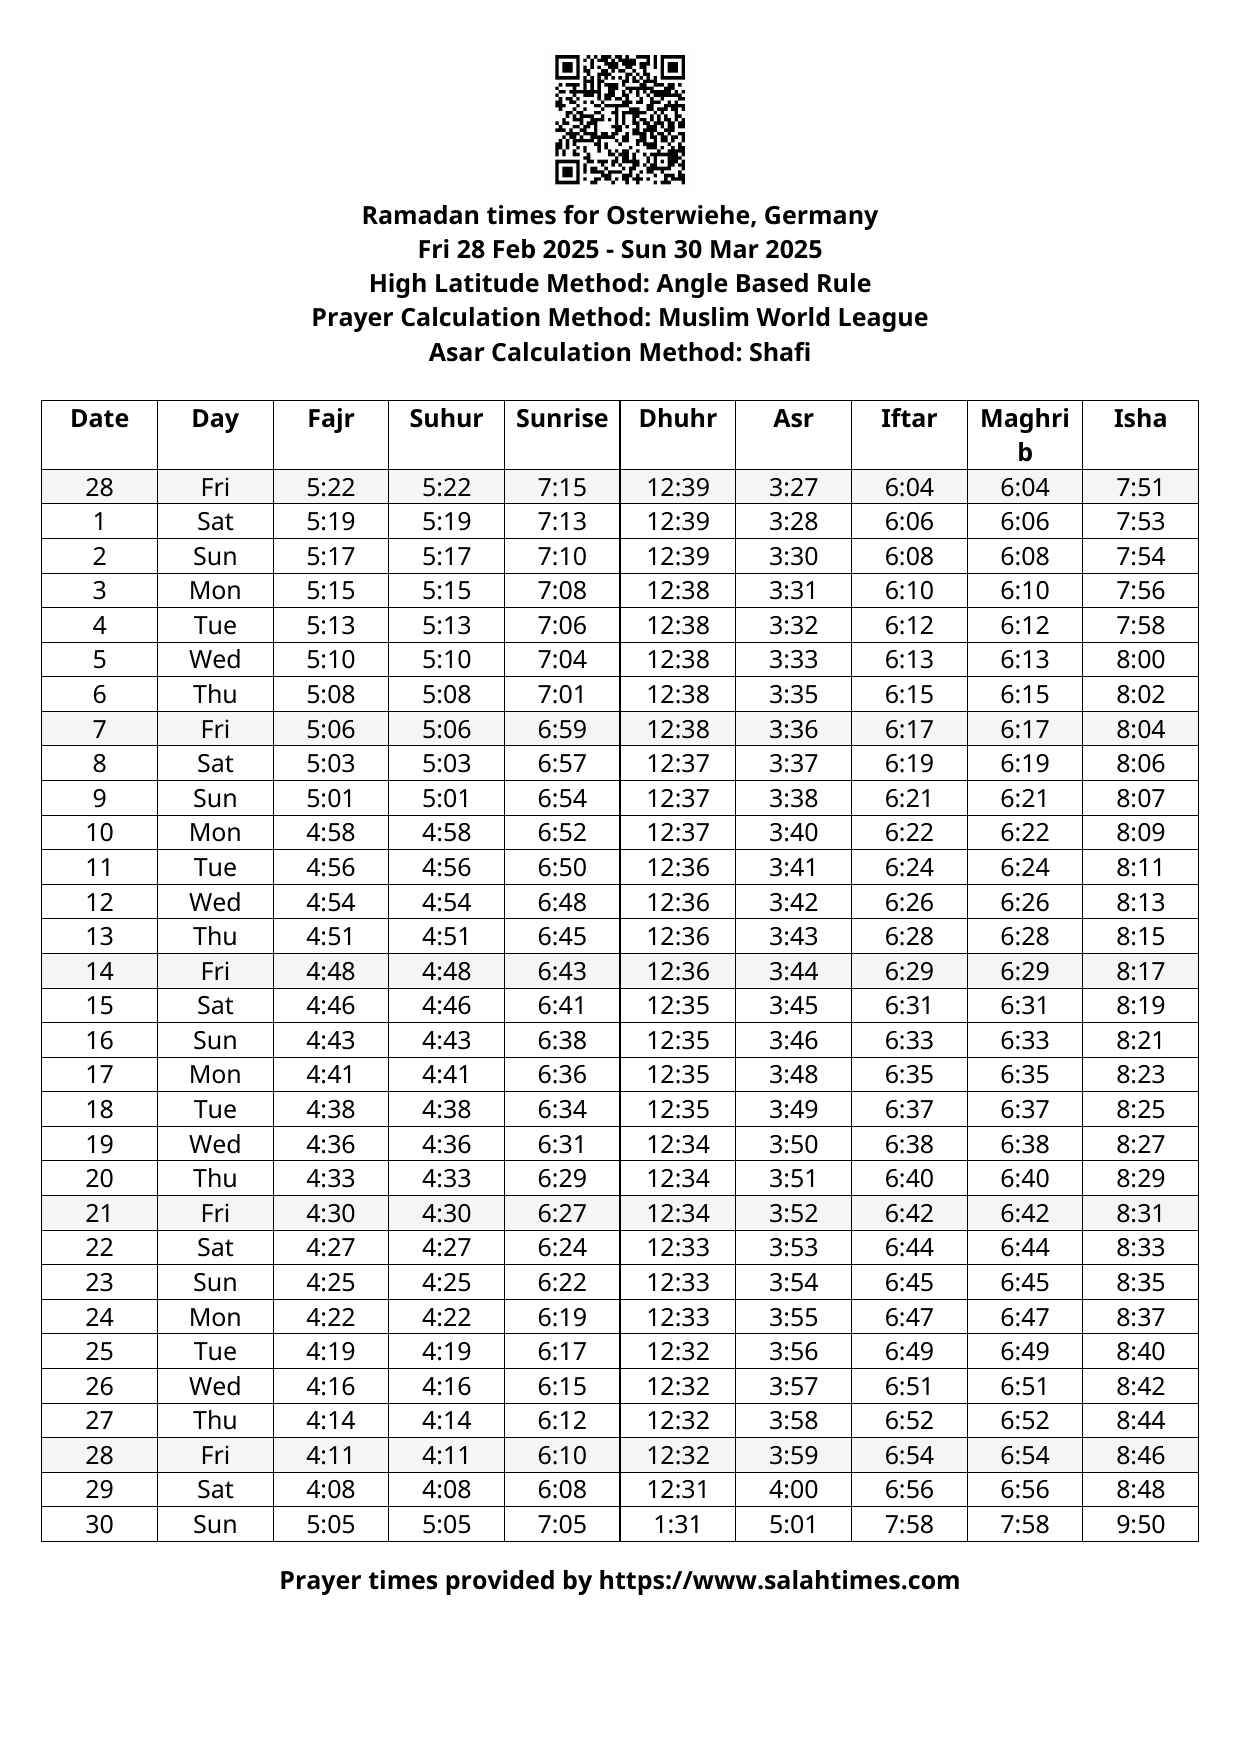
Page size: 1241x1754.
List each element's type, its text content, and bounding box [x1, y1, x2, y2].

table_cell 3:27 [736, 470, 851, 503]
table_cell 6:40 [968, 1161, 1082, 1195]
table_cell 6:10 [505, 1438, 619, 1472]
table_cell 8:27 [1083, 1127, 1198, 1160]
table_cell 3:58 [736, 1404, 851, 1437]
table_cell 19 [42, 1127, 157, 1160]
table_header Suhur [389, 401, 504, 469]
table_cell 6:42 [852, 1196, 967, 1229]
table_cell 6:31 [968, 989, 1082, 1022]
table_cell 26 [42, 1369, 157, 1402]
table_cell 8:35 [1083, 1265, 1198, 1299]
table_cell 6:51 [852, 1369, 967, 1402]
table_cell 5:08 [389, 677, 504, 711]
table_cell 6:52 [852, 1404, 967, 1437]
table_cell 6 [42, 677, 157, 711]
table_cell 8:06 [1083, 746, 1198, 780]
table_cell 25 [42, 1334, 157, 1368]
table_cell 29 [42, 1473, 157, 1506]
table_cell 12:38 [621, 677, 735, 711]
table_cell 12:36 [621, 850, 735, 884]
table_cell 9:50 [1083, 1507, 1198, 1541]
table_cell Tue [158, 1092, 273, 1126]
table_cell 4:11 [389, 1438, 504, 1472]
table_cell 6:54 [505, 781, 619, 814]
table_header Dhuhr [621, 401, 735, 469]
table_cell 4:43 [389, 1023, 504, 1057]
table_cell 12:32 [621, 1334, 735, 1368]
table_cell Mon [158, 1058, 273, 1091]
table_cell 5:13 [274, 608, 388, 642]
table_cell 3:55 [736, 1300, 851, 1333]
table_cell 1:31 [621, 1507, 735, 1541]
table_cell 3 [42, 574, 157, 607]
table_cell 5:10 [389, 643, 504, 676]
table_cell 8:29 [1083, 1161, 1198, 1195]
table_cell 6:26 [852, 885, 967, 918]
table_cell 8:00 [1083, 643, 1198, 676]
table_cell 12:33 [621, 1265, 735, 1299]
table_cell 3:45 [736, 989, 851, 1022]
table_cell 4:19 [389, 1334, 504, 1368]
table_cell Sun [158, 539, 273, 572]
table_cell 4:48 [389, 954, 504, 987]
table_cell 5:08 [274, 677, 388, 711]
table_cell 3:49 [736, 1092, 851, 1126]
table_cell 12:36 [621, 919, 735, 953]
table_cell 6:24 [968, 850, 1082, 884]
table_cell 17 [42, 1058, 157, 1091]
table_cell 4:36 [389, 1127, 504, 1160]
table_cell 5:03 [274, 746, 388, 780]
table_cell 6:52 [505, 816, 619, 849]
table_cell 6:22 [968, 816, 1082, 849]
table_cell 6:45 [852, 1265, 967, 1299]
table_header Sunrise [505, 401, 619, 469]
table_cell 6:59 [505, 712, 619, 745]
table_cell 6:40 [852, 1161, 967, 1195]
table_cell 23 [42, 1265, 157, 1299]
table_cell Fri [158, 954, 273, 987]
table_cell 22 [42, 1231, 157, 1264]
table_cell Thu [158, 1404, 273, 1437]
table_cell 15 [42, 989, 157, 1022]
table_cell 8:11 [1083, 850, 1198, 884]
table_cell 4:58 [389, 816, 504, 849]
table_cell 6:38 [505, 1023, 619, 1057]
table_cell 4:56 [274, 850, 388, 884]
table_cell 6:13 [968, 643, 1082, 676]
table_cell 27 [42, 1404, 157, 1437]
table_cell 6:47 [852, 1300, 967, 1333]
table_cell 3:42 [736, 885, 851, 918]
table_cell Tue [158, 608, 273, 642]
table_cell 4:51 [389, 919, 504, 953]
table_cell 5:17 [274, 539, 388, 572]
table_cell 6:24 [852, 850, 967, 884]
table_cell 8:21 [1083, 1023, 1198, 1057]
table_cell 3:32 [736, 608, 851, 642]
table_cell 6:06 [852, 504, 967, 538]
table_cell 6:43 [505, 954, 619, 987]
table_cell 6:38 [968, 1127, 1082, 1160]
table_header Asr [736, 401, 851, 469]
table_cell 6:44 [852, 1231, 967, 1264]
table_cell 24 [42, 1300, 157, 1333]
table_cell 5:17 [389, 539, 504, 572]
table_cell 3:35 [736, 677, 851, 711]
table_cell 4 [42, 608, 157, 642]
table_cell 3:31 [736, 574, 851, 607]
table_cell 6:22 [852, 816, 967, 849]
table_cell Thu [158, 1161, 273, 1195]
table_cell 5:01 [274, 781, 388, 814]
table_cell 8:25 [1083, 1092, 1198, 1126]
table_cell 6:08 [852, 539, 967, 572]
table_cell 12:37 [621, 746, 735, 780]
table_cell 6:29 [505, 1161, 619, 1195]
table_cell 6:48 [505, 885, 619, 918]
table_cell 5:22 [389, 470, 504, 503]
table_cell 12:35 [621, 989, 735, 1022]
table_header Isha [1083, 401, 1198, 469]
table_cell 4:58 [274, 816, 388, 849]
table_cell 12:39 [621, 470, 735, 503]
table_cell 6:21 [968, 781, 1082, 814]
table_cell 6:21 [852, 781, 967, 814]
table_cell 7:58 [968, 1507, 1082, 1541]
table_cell 12:39 [621, 504, 735, 538]
table_cell 4:16 [389, 1369, 504, 1402]
table_cell 4:14 [274, 1404, 388, 1437]
table_cell 12:36 [621, 885, 735, 918]
table_cell 4:36 [274, 1127, 388, 1160]
table_cell 7:13 [505, 504, 619, 538]
table_cell 6:49 [852, 1334, 967, 1368]
table_cell Mon [158, 1300, 273, 1333]
table_cell 5:13 [389, 608, 504, 642]
table_cell 8:44 [1083, 1404, 1198, 1437]
table_cell 8:37 [1083, 1300, 1198, 1333]
table_cell 6:38 [852, 1127, 967, 1160]
table_header Iftar [852, 401, 967, 469]
table_cell 4:16 [274, 1369, 388, 1402]
table_cell 3:56 [736, 1334, 851, 1368]
table_cell 3:44 [736, 954, 851, 987]
table_cell Thu [158, 677, 273, 711]
table_cell 6:27 [505, 1196, 619, 1229]
table_cell 3:46 [736, 1023, 851, 1057]
table_cell Fri [158, 1196, 273, 1229]
table_cell 5:22 [274, 470, 388, 503]
table_cell 6:35 [852, 1058, 967, 1091]
table_cell 5:10 [274, 643, 388, 676]
table_cell 6:17 [505, 1334, 619, 1368]
table_cell 7:53 [1083, 504, 1198, 538]
table_cell 28 [42, 470, 157, 503]
table_cell 28 [42, 1438, 157, 1472]
table_cell 5 [42, 643, 157, 676]
table_cell 6:19 [505, 1300, 619, 1333]
table_cell 4:46 [274, 989, 388, 1022]
table_cell 12:32 [621, 1369, 735, 1402]
table_cell Sun [158, 1507, 273, 1541]
table_cell 4:43 [274, 1023, 388, 1057]
table_cell 3:54 [736, 1265, 851, 1299]
table_cell 7:51 [1083, 470, 1198, 503]
table_cell 5:19 [389, 504, 504, 538]
table_cell 12:38 [621, 608, 735, 642]
table_cell Sat [158, 1231, 273, 1264]
table_cell 12:34 [621, 1196, 735, 1229]
table_cell 4:38 [389, 1092, 504, 1126]
table_cell 5:01 [389, 781, 504, 814]
table_cell Tue [158, 1334, 273, 1368]
table_cell 6:31 [505, 1127, 619, 1160]
table_cell 7:10 [505, 539, 619, 572]
table_cell 6:28 [852, 919, 967, 953]
table_cell 6:31 [852, 989, 967, 1022]
table_cell 3:43 [736, 919, 851, 953]
table_cell 6:34 [505, 1092, 619, 1126]
table_cell 8:48 [1083, 1473, 1198, 1506]
table_cell 3:30 [736, 539, 851, 572]
table_cell 6:10 [968, 574, 1082, 607]
text Fri 28 Feb 2025 - Sun 30 Mar 2025 [42, 232, 1198, 266]
table_cell 6:54 [852, 1438, 967, 1472]
table_cell 12:34 [621, 1161, 735, 1195]
table_cell 6:17 [852, 712, 967, 745]
table_cell 4:46 [389, 989, 504, 1022]
table_cell Fri [158, 470, 273, 503]
table_cell 4:22 [274, 1300, 388, 1333]
table_cell 3:52 [736, 1196, 851, 1229]
table_cell 7:15 [505, 470, 619, 503]
table_cell 4:41 [389, 1058, 504, 1091]
table_cell 4:22 [389, 1300, 504, 1333]
table_cell 3:38 [736, 781, 851, 814]
table_cell Sun [158, 781, 273, 814]
table_cell 9 [42, 781, 157, 814]
table_cell 5:19 [274, 504, 388, 538]
table_cell 6:56 [852, 1473, 967, 1506]
table_cell 4:33 [389, 1161, 504, 1195]
table_cell Sat [158, 1473, 273, 1506]
table_cell 8:15 [1083, 919, 1198, 953]
table_cell 4:00 [736, 1473, 851, 1506]
table_cell 6:22 [505, 1265, 619, 1299]
table_cell 3:28 [736, 504, 851, 538]
table_cell 18 [42, 1092, 157, 1126]
table_cell 5:06 [274, 712, 388, 745]
table_cell 2 [42, 539, 157, 572]
table_cell 8:33 [1083, 1231, 1198, 1264]
table_cell 8:23 [1083, 1058, 1198, 1091]
table_cell 12:34 [621, 1127, 735, 1160]
table_cell 6:06 [968, 504, 1082, 538]
table_cell 7:01 [505, 677, 619, 711]
table_cell 4:54 [389, 885, 504, 918]
text Prayer times provided by https://www.salahtimes.com [42, 1563, 1198, 1597]
table_cell 6:13 [852, 643, 967, 676]
table_cell 3:40 [736, 816, 851, 849]
table_cell 8 [42, 746, 157, 780]
table_cell Sat [158, 504, 273, 538]
table_cell 8:17 [1083, 954, 1198, 987]
table_cell 6:37 [852, 1092, 967, 1126]
table_cell 8:31 [1083, 1196, 1198, 1229]
table_cell 7:58 [1083, 608, 1198, 642]
table_cell 4:11 [274, 1438, 388, 1472]
table_cell 6:45 [505, 919, 619, 953]
table_cell 4:25 [389, 1265, 504, 1299]
table_cell 6:36 [505, 1058, 619, 1091]
table_header Fajr [274, 401, 388, 469]
table_cell 6:51 [968, 1369, 1082, 1402]
table_cell 6:15 [505, 1369, 619, 1402]
table_cell Tue [158, 850, 273, 884]
table_cell 6:04 [852, 470, 967, 503]
table_cell 6:19 [852, 746, 967, 780]
table_cell Wed [158, 885, 273, 918]
table_cell 16 [42, 1023, 157, 1057]
table_cell 6:24 [505, 1231, 619, 1264]
table_cell 6:08 [968, 539, 1082, 572]
table_cell 13 [42, 919, 157, 953]
table_cell 21 [42, 1196, 157, 1229]
table_cell 6:47 [968, 1300, 1082, 1333]
table_cell 5:03 [389, 746, 504, 780]
table_cell Wed [158, 1127, 273, 1160]
text Asar Calculation Method: Shafi [42, 334, 1198, 368]
table_cell 12:32 [621, 1404, 735, 1437]
table_cell 6:29 [852, 954, 967, 987]
table_cell 6:56 [968, 1473, 1082, 1506]
picture [542, 41, 699, 198]
table_cell 6:41 [505, 989, 619, 1022]
table_cell 12:33 [621, 1231, 735, 1264]
table_cell 10 [42, 816, 157, 849]
table_cell 3:59 [736, 1438, 851, 1472]
table_cell 6:57 [505, 746, 619, 780]
table_cell 7:04 [505, 643, 619, 676]
table_cell 8:07 [1083, 781, 1198, 814]
table_cell 6:15 [968, 677, 1082, 711]
table_cell 6:33 [852, 1023, 967, 1057]
table_cell 4:41 [274, 1058, 388, 1091]
table_cell 6:04 [968, 470, 1082, 503]
table_cell 7:54 [1083, 539, 1198, 572]
table_cell 3:37 [736, 746, 851, 780]
table_cell 6:35 [968, 1058, 1082, 1091]
table_cell 4:30 [274, 1196, 388, 1229]
table_cell 7:08 [505, 574, 619, 607]
table_cell 12:39 [621, 539, 735, 572]
table_cell 3:36 [736, 712, 851, 745]
table_cell 4:25 [274, 1265, 388, 1299]
table_cell 12:38 [621, 643, 735, 676]
table_cell 6:44 [968, 1231, 1082, 1264]
table_cell Fri [158, 1438, 273, 1472]
table_cell 5:15 [389, 574, 504, 607]
table_cell 4:08 [274, 1473, 388, 1506]
table_cell 4:38 [274, 1092, 388, 1126]
table_cell 8:04 [1083, 712, 1198, 745]
text Prayer Calculation Method: Muslim World League [42, 300, 1198, 334]
table_cell 12:37 [621, 781, 735, 814]
table_cell 6:12 [852, 608, 967, 642]
text High Latitude Method: Angle Based Rule [42, 266, 1198, 300]
table_cell 6:50 [505, 850, 619, 884]
table_cell 7:05 [505, 1507, 619, 1541]
table_cell 6:17 [968, 712, 1082, 745]
table_cell 6:12 [505, 1404, 619, 1437]
table_cell 8:40 [1083, 1334, 1198, 1368]
table_cell 5:01 [736, 1507, 851, 1541]
table_cell Fri [158, 712, 273, 745]
table_cell 7:06 [505, 608, 619, 642]
table_cell 5:06 [389, 712, 504, 745]
table_cell 12:31 [621, 1473, 735, 1506]
table_cell Sat [158, 989, 273, 1022]
table_cell 3:51 [736, 1161, 851, 1195]
table_cell 8:09 [1083, 816, 1198, 849]
table_cell 6:10 [852, 574, 967, 607]
table_cell 7:56 [1083, 574, 1198, 607]
table_cell 30 [42, 1507, 157, 1541]
table_cell 3:41 [736, 850, 851, 884]
table_cell 6:12 [968, 608, 1082, 642]
table_cell 12:35 [621, 1023, 735, 1057]
table_cell Mon [158, 574, 273, 607]
table_cell 3:57 [736, 1369, 851, 1402]
table_cell 11 [42, 850, 157, 884]
table_cell 12:35 [621, 1092, 735, 1126]
table_cell 6:49 [968, 1334, 1082, 1368]
table_cell 4:54 [274, 885, 388, 918]
table_cell 12:32 [621, 1438, 735, 1472]
table_cell 6:29 [968, 954, 1082, 987]
table_cell 12:36 [621, 954, 735, 987]
table_cell 14 [42, 954, 157, 987]
table_cell 7:58 [852, 1507, 967, 1541]
table_cell 12:38 [621, 574, 735, 607]
table_cell 12:38 [621, 712, 735, 745]
table_cell 1 [42, 504, 157, 538]
table_cell 8:13 [1083, 885, 1198, 918]
table_cell 6:54 [968, 1438, 1082, 1472]
table_cell 6:45 [968, 1265, 1082, 1299]
table_cell Sun [158, 1265, 273, 1299]
table_cell 6:26 [968, 885, 1082, 918]
table_cell 6:28 [968, 919, 1082, 953]
table_cell 5:05 [389, 1507, 504, 1541]
table_cell 4:08 [389, 1473, 504, 1506]
table_cell 4:48 [274, 954, 388, 987]
table_cell 4:27 [274, 1231, 388, 1264]
table_cell 6:37 [968, 1092, 1082, 1126]
table_cell 3:48 [736, 1058, 851, 1091]
table_cell 3:50 [736, 1127, 851, 1160]
table_cell 5:05 [274, 1507, 388, 1541]
table_cell Wed [158, 1369, 273, 1402]
table_cell 12:35 [621, 1058, 735, 1091]
table_cell 4:30 [389, 1196, 504, 1229]
table_cell Mon [158, 816, 273, 849]
table_cell Sat [158, 746, 273, 780]
table_cell 6:52 [968, 1404, 1082, 1437]
table_cell 8:02 [1083, 677, 1198, 711]
table_cell 6:15 [852, 677, 967, 711]
table_cell Wed [158, 643, 273, 676]
table_cell 4:19 [274, 1334, 388, 1368]
table_cell 6:33 [968, 1023, 1082, 1057]
table_cell 8:46 [1083, 1438, 1198, 1472]
table_cell 3:33 [736, 643, 851, 676]
table_cell Sun [158, 1023, 273, 1057]
table_cell 4:51 [274, 919, 388, 953]
table_cell 6:08 [505, 1473, 619, 1506]
table_cell 4:33 [274, 1161, 388, 1195]
table_header Maghrib [968, 401, 1082, 469]
table_cell 6:19 [968, 746, 1082, 780]
table_cell 8:42 [1083, 1369, 1198, 1402]
table_header Date [42, 401, 157, 469]
table_cell 4:56 [389, 850, 504, 884]
table_cell 12:37 [621, 816, 735, 849]
table_cell 20 [42, 1161, 157, 1195]
table_cell 7 [42, 712, 157, 745]
table_cell 3:53 [736, 1231, 851, 1264]
table_cell 8:19 [1083, 989, 1198, 1022]
text Ramadan times for Osterwiehe, Germany [42, 198, 1198, 232]
table_cell 12:33 [621, 1300, 735, 1333]
table_cell 6:42 [968, 1196, 1082, 1229]
table_cell 5:15 [274, 574, 388, 607]
table_header Day [158, 401, 273, 469]
table_cell 12 [42, 885, 157, 918]
table_cell 4:14 [389, 1404, 504, 1437]
table_cell Thu [158, 919, 273, 953]
table_cell 4:27 [389, 1231, 504, 1264]
